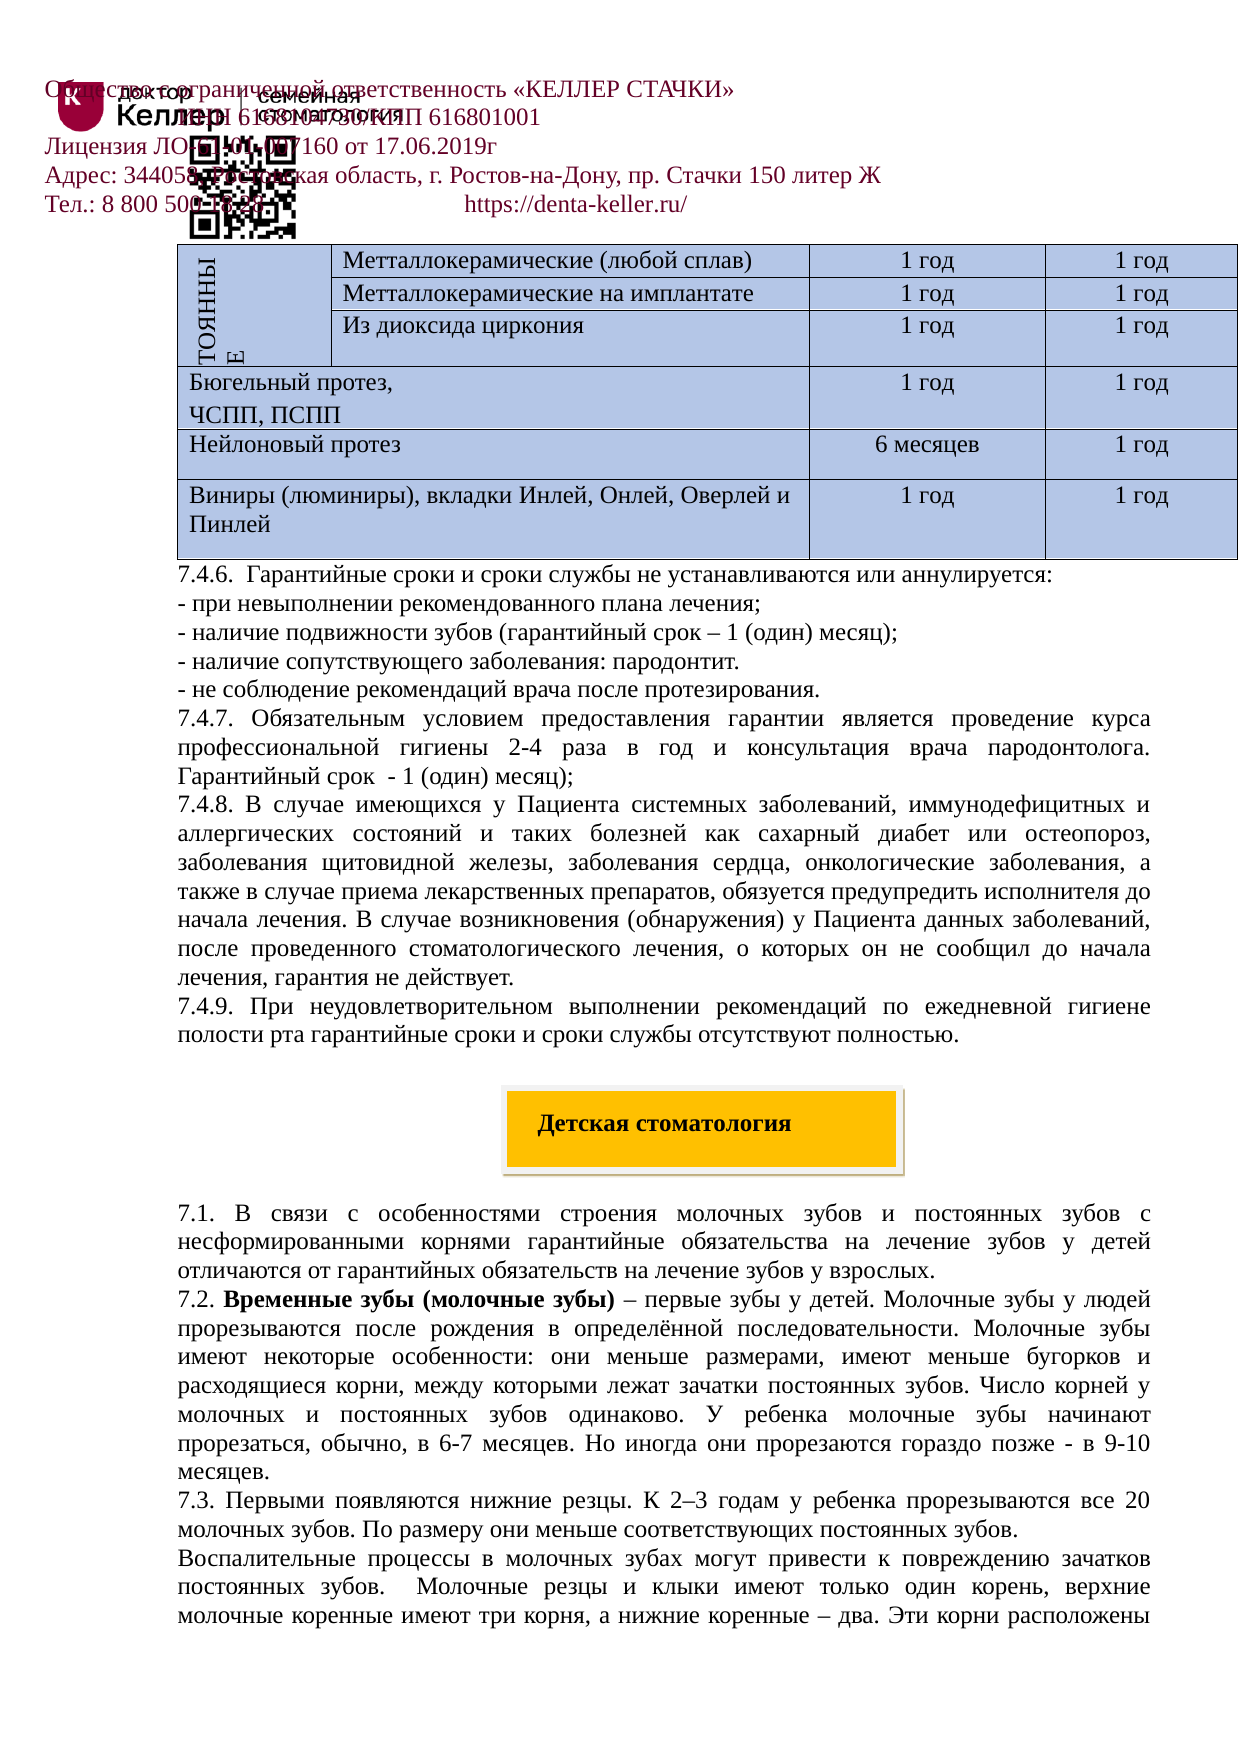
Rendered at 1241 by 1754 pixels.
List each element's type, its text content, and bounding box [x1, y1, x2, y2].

table_cell 1 год [1046, 480, 1237, 558]
table_cell Бюгельный протез, ЧСПП, ПСПП [178, 367, 809, 428]
table_cell Нейлоновый протез [178, 430, 809, 479]
picture [43, 73, 418, 245]
table_cell 1 год [810, 480, 1045, 558]
text 7.2. Временные зубы (молочные зубы) – первые зубы у детей. Молочные зубы у людей прорезываются после рождения в определённой последовательности. Молочные зубы имеют некоторые особенности: они меньше размерами, имеют меньше бугорков и расходящиеся корни, между которыми лежат зачатки постоянных зубов. Число корней у молочных и постоянных зубов одинаково. У ребенка молочные зубы начинают прорезаться, обычно, в 6-7 месяцев. Но иногда они прорезаются гораздо позже - в 9-10 месяцев. [177, 1284, 1152, 1485]
text 7.4.6. Гарантийные сроки и сроки службы не устанавливаются или аннулируется: [177, 560, 1152, 588]
text - при невыполнении рекомендованного плана лечения; [177, 588, 1152, 617]
text - наличие сопутствующего заболевания: пародонтит. [177, 646, 1152, 674]
table_cell 1 год [810, 278, 1045, 309]
table_cell 1 год [810, 245, 1045, 277]
table_cell 1 год [1046, 278, 1237, 309]
table_cell 1 год [1046, 245, 1237, 277]
text 7.4.8. В случае имеющихся у Пациента системных заболеваний, иммунодефицитных и аллергических состояний и таких болезней как сахарный диабет или остеопороз, заболевания щитовидной железы, заболевания сердца, онкологические заболевания, а также в случае приема лекарственных препаратов, обязуется предупредить исполнителя до начала лечения. В случае возникновения (обнаружения) у Пациента данных заболеваний, после проведенного стоматологического лечения, о которых он не сообщил до начала лечения, гарантия не действует. [177, 789, 1152, 991]
text 7.4.7. Обязательным условием предоставления гарантии является проведение курса профессиональной гигиены 2-4 раза в год и консультация врача пародонтолога. Гарантийный срок - 1 (один) месяц); [177, 703, 1152, 789]
text - не соблюдение рекомендаций врача после протезирования. [177, 674, 1152, 703]
text 7.1. В связи с особенностями строения молочных зубов и постоянных зубов с несформированными корнями гарантийные обязательства на лечение зубов у детей отличаются от гарантийных обязательств на лечение зубов у взрослых. [177, 1198, 1152, 1284]
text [177, 1543, 1152, 1629]
table_cell Виниры (люминиры), вкладки Инлей, Онлей, Оверлей и Пинлей [178, 480, 809, 558]
table_cell 1 год [1046, 430, 1237, 479]
table_cell 1 год [810, 311, 1045, 366]
table_cell Из диоксида циркония [332, 311, 809, 366]
table_cell 1 год [1046, 311, 1237, 366]
table_cell 6 месяцев [810, 430, 1045, 479]
text 7.3. Первыми появляются нижние резцы. К 2–3 годам у ребенка прорезываются все 20 молочных зубов. По размеру они меньше соответствующих постоянных зубов. [177, 1485, 1152, 1543]
table_cell 1 год [810, 367, 1045, 428]
table_cell Метталлокерамические (любой сплав) [332, 245, 809, 277]
text Детская стоматология [177, 1108, 1152, 1137]
table_cell 1 год [1046, 367, 1237, 428]
text - наличие подвижности зубов (гарантийный срок – 1 (один) месяц); [177, 617, 1152, 646]
table_cell ПОСТОЯННЫЕ [178, 245, 331, 366]
table_cell Метталлокерамические на имплантате [332, 278, 809, 309]
text 7.4.9. При неудовлетворительном выполнении рекомендаций по ежедневной гигиене полости рта гарантийные сроки и сроки службы отсутствуют полностью. [177, 991, 1152, 1048]
